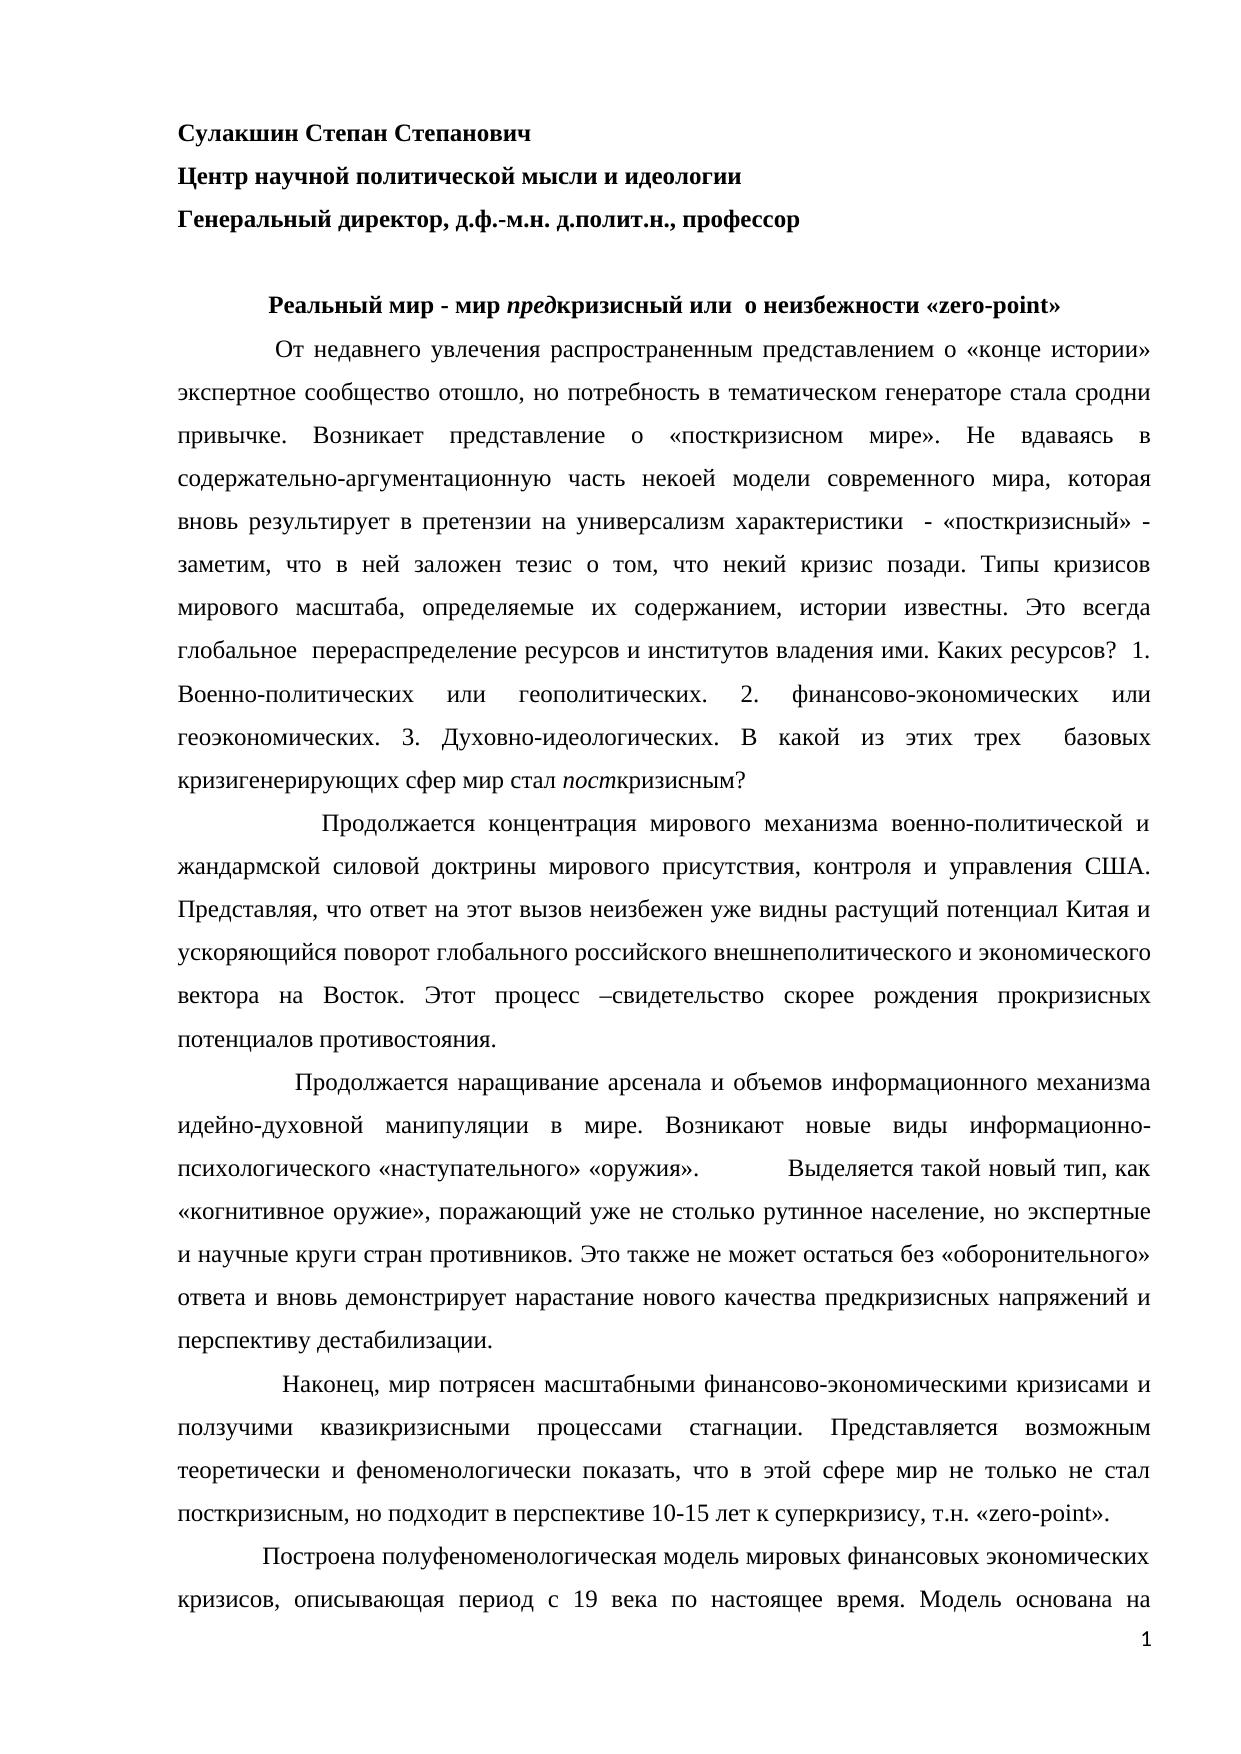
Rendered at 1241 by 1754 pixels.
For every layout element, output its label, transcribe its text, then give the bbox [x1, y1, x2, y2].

text Продолжается концентрация мирового механизма военно-политической и жандармской силовой доктрины мирового присутствия, контроля и управления США. Представляя, что ответ на этот вызов неизбежен уже видны растущий потенциал Китая и ускоряющийся поворот глобального российского внешнеполитического и экономического вектора на Восток. Этот процесс –свидетельство скорее рождения прокризисных потенциалов противостояния. [177, 808, 1152, 1052]
text Сулакшин Степан Степанович [177, 118, 1152, 147]
text От недавнего увлечения распространенным представлением о «конце истории» экспертное сообщество отошло, но потребность в тематическом генераторе стала сродни привычке. Возникает представление о «посткризисном мире». Не вдаваясь в содержательно-аргументационную часть некоей модели современного мира, которая вновь результирует в претензии на универсализм характеристики - «посткризисный» - заметим, что в ней заложен тезис о том, что некий кризис позади. Типы кризисов мирового масштаба, определяемые их содержанием, истории известны. Это всегда глобальное перераспределение ресурсов и институтов владения ими. Каких ресурсов? 1. Военно-политических или геополитических. 2. финансово-экономических или геоэкономических. 3. Духовно-идеологических. В какой из этих трех базовых кризигенерирующих сфер мир стал посткризисным? [177, 334, 1152, 794]
text Продолжается наращивание арсенала и объемов информационного механизма идейно-духовной манипуляции в мире. Возникают новые виды информационно-психологического «наступательного» «оружия». Выделяется такой новый тип, как «когнитивное оружие», поражающий уже не столько рутинное население, но экспертные и научные круги стран противников. Это также не может остаться без «оборонительного» ответа и вновь демонстрирует нарастание нового качества предкризисных напряжений и перспективу дестабилизации. [177, 1067, 1152, 1354]
text Реальный мир - мир предкризисный или о неизбежности «zero-point» [177, 291, 1152, 319]
text Центр научной политической мысли и идеологии [177, 161, 1152, 190]
text Наконец, мир потрясен масштабными финансово-экономическими кризисами и ползучими квазикризисными процессами стагнации. Представляется возможным теоретически и феноменологически показать, что в этой сфере мир не только не стал посткризисным, но подходит в перспективе 10-15 лет к суперкризису, т.н. «zero-point». [177, 1369, 1152, 1527]
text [177, 1541, 1152, 1613]
text Генеральный директор, д.ф.-м.н. д.полит.н., профессор [177, 204, 1152, 233]
